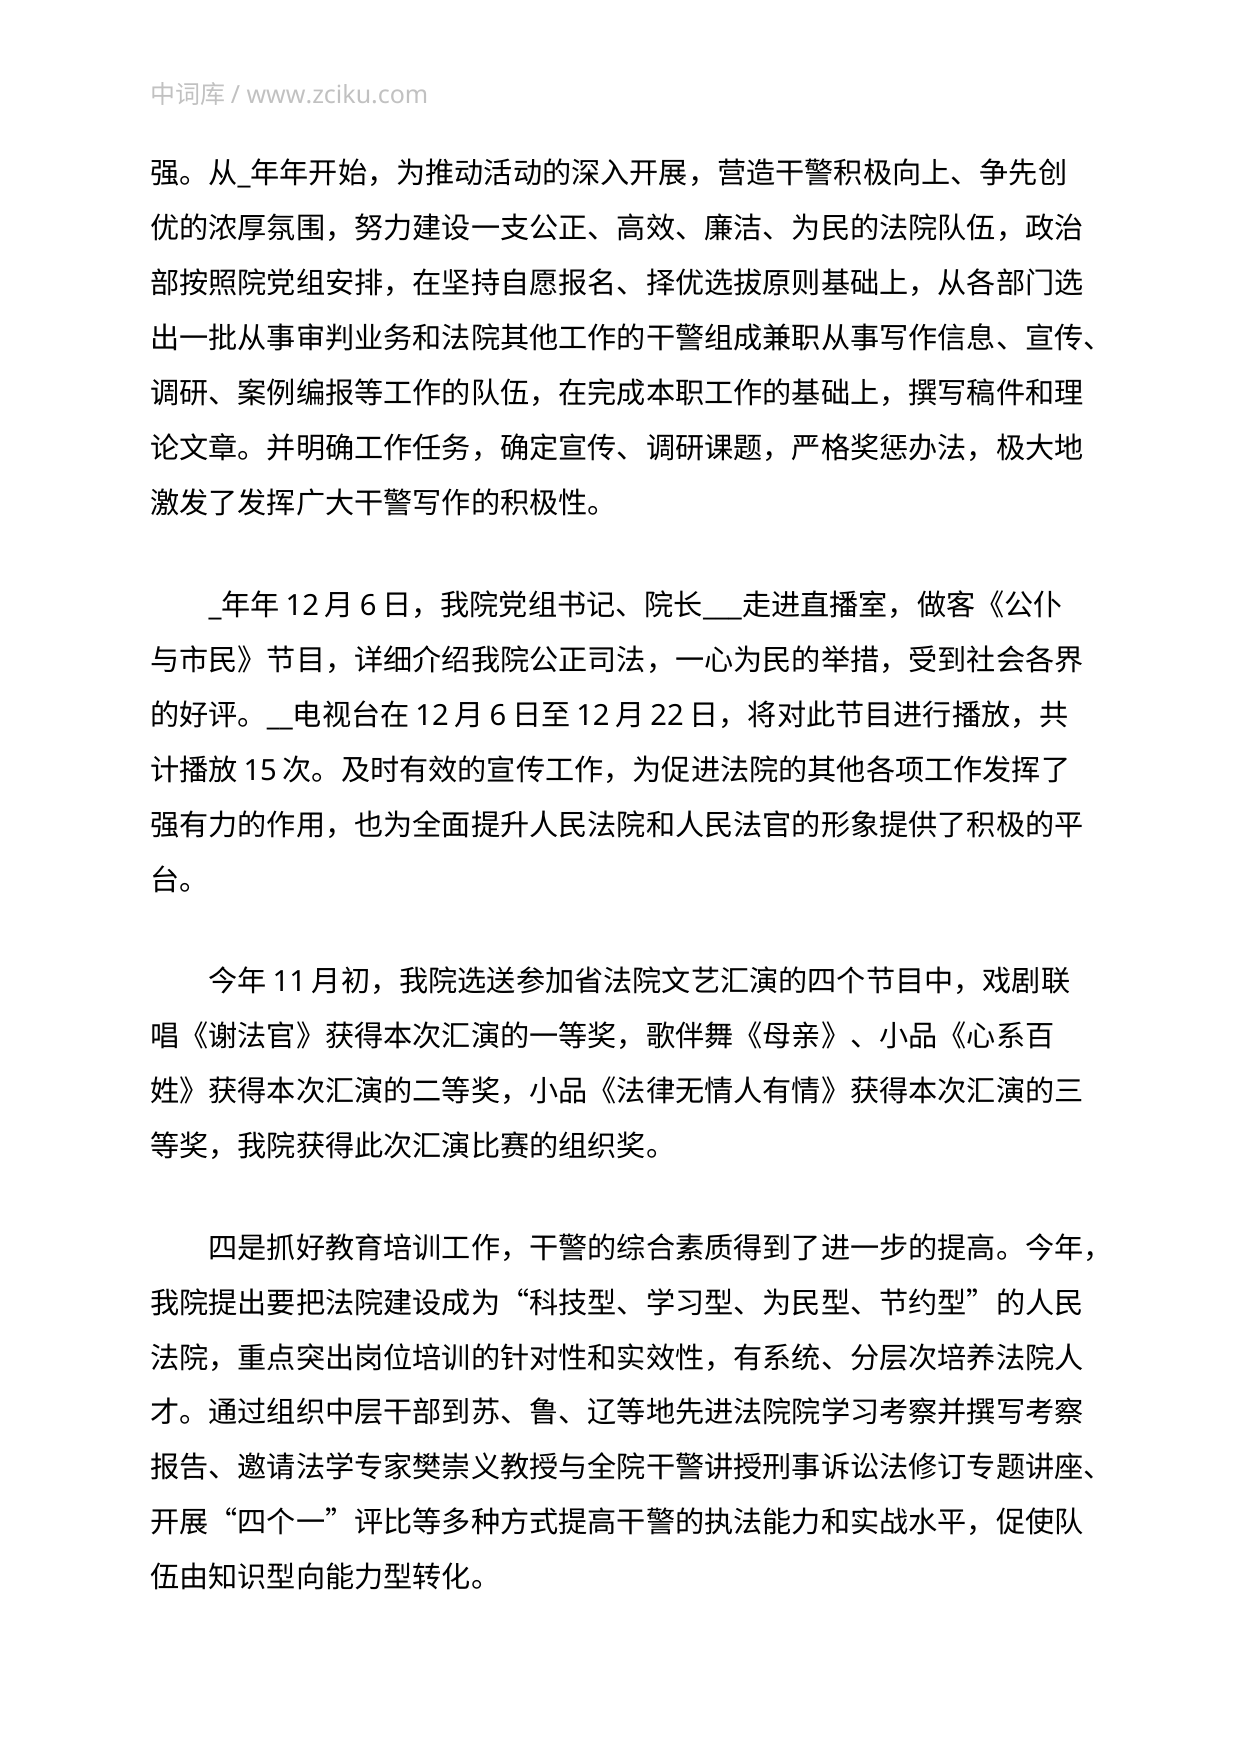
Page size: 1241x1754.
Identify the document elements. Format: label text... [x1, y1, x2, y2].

text 今年11月初，我院选送参加省法院文艺汇演的四个节目中，戏剧联唱《谢法官》获得本次汇演的一等奖，歌伴舞《母亲》、小品《心系百姓》获得本次汇演的二等奖，小品《法律无情人有情》获得本次汇演的三等奖，我院获得此次汇演比赛的组织奖。 [150, 958, 1090, 1165]
text 四是抓好教育培训工作，干警的综合素质得到了进一步的提高。今年，我院提出要把法院建设成为“科技型、学习型、为民型、节约型”的人民法院，重点突出岗位培训的针对性和实效性，有系统、分层次培养法院人才。通过组织中层干部到苏、鲁、辽等地先进法院院学习考察并撰写考察报告、邀请法学专家樊崇义教授与全院干警讲授刑事诉讼法修订专题讲座、开展“四个一”评比等多种方式提高干警的执法能力和实战水平，促使队伍由知识型向能力型转化。 [150, 1224, 1090, 1596]
text _年年12月6日，我院党组书记、院长___走进直播室，做客《公仆与市民》节目，详细介绍我院公正司法，一心为民的举措，受到社会各界的好评。__电视台在12月6日至12月22日，将对此节目进行播放，共计播放15次。及时有效的宣传工作，为促进法院的其他各项工作发挥了强有力的作用，也为全面提升人民法院和人民法官的形象提供了积极的平台。 [150, 581, 1090, 898]
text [150, 150, 1090, 522]
